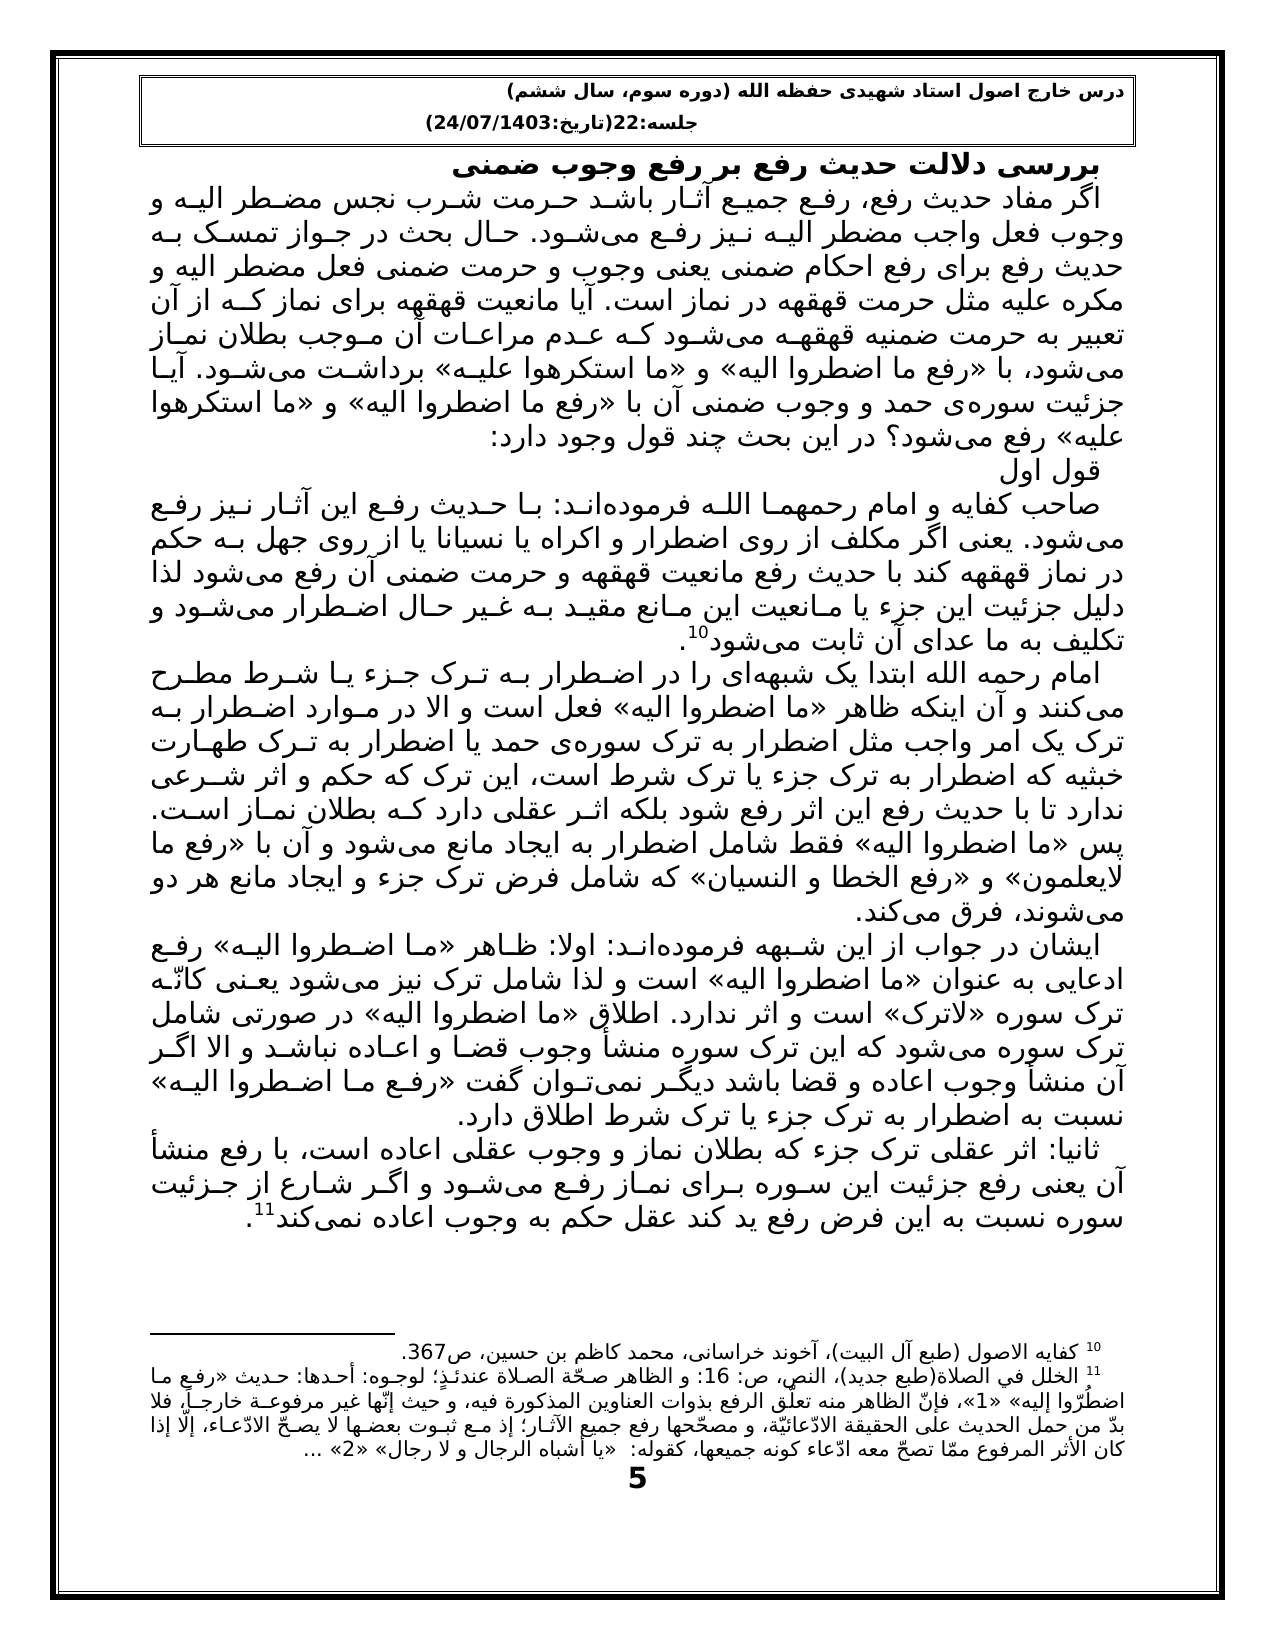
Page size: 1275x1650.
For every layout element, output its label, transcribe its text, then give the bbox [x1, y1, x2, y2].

subtitle بررسی دلالت حدیث رفع بر رفع وجوب ضمنی [150, 147, 1125, 181]
text امام رحمه الله ابتدا یک شبهه‌ای را در اضطرار به ترک جزء یا شرط مطرح می‌کنند و آن اینکه ظاهر «ما اضطروا الیه» فعل است و الا در موارد اضطرار به ترک یک امر واجب مثل اضطرار به ترک سوره‌ی حمد یا اضطرار به ترک طهارت خبثیه که اضطرار به ترک جزء یا ترک شرط است، این ترک که حکم و اثر شرعی ندارد تا با حدیث رفع این اثر رفع شود بلکه اثر عقلی دارد که بطلان نماز است. پس «ما اضطروا الیه» فقط شامل اضطرار به ایجاد مانع می‌شود و آن با «رفع ما لایعلمون» و «رفع الخطا و النسیان» که شامل فرض ترک جزء و ایجاد مانع هر دو می‌شوند، فرق می‌کند. [150, 657, 1125, 928]
text اگر مفاد حدیث رفع، رفع جمیع آثار باشد حرمت شرب نجس مضطر الیه و وجوب فعل واجب مضطر الیه نیز رفع می‌شود. حال بحث در جواز تمسک به حدیث رفع برای رفع احکام ضمنی یعنی وجوب و حرمت ضمنی فعل مضطر الیه و مکره علیه مثل حرمت قهقهه در نماز است. آیا مانعیت قهقهه برای نماز که از آن تعبیر به حرمت ضمنیه قهقهه می‌شود که عدم مراعات آن موجب بطلان نماز می‌شود، با «رفع ما اضطروا الیه» و «ما استکرهوا علیه» برداشت می‌شود. آیا جزئیت سوره‌ی حمد و وجوب ضمنی آن با «رفع ما اضطروا الیه» و «ما استکرهوا علیه» رفع می‌شود؟ در این بحث چند قول وجود دارد: [150, 181, 1125, 453]
text ایشان در جواب از این شبهه فرموده‌اند: اولا: ظاهر «ما اضطروا الیه» رفع ادعایی به عنوان «ما اضطروا الیه» است و لذا شامل ترک نیز می‌شود یعنی کانّه ترک سوره «لاترک» است و اثر ندارد. اطلاق «ما اضطروا الیه» در صورتی شامل ترک سوره می‌شود که این ترک سوره منشأ وجوب قضا و اعاده نباشد و الا اگر آن منشأ وجوب اعاده و قضا باشد دیگر نمی‌توان گفت «رفع ما اضطروا الیه» نسبت به اضطرار به ترک جزء یا ترک شرط اطلاق دارد. [150, 928, 1125, 1132]
text صاحب کفایه و امام رحمهما الله فرموده‌اند: با حدیث رفع این آثار نیز رفع می‌شود. یعنی اگر مکلف از روی اضطرار و اکراه یا نسیانا یا از روی جهل به حکم در نماز قهقهه کند با حدیث رفع مانعیت قهقهه و حرمت ضمنی آن رفع می‌شود لذا دلیل جزئیت این جزء یا مانعیت این مانع مقید به غیر حال اضطرار می‌شود و تکلیف به ما عدای آن ثابت می‌شود. [150, 487, 1125, 657]
text قول اول [150, 453, 1125, 487]
text ثانیا: اثر عقلی ترک جزء که بطلان نماز و وجوب عقلی اعاده است، با رفع منشأ آن یعنی رفع جزئیت این سوره برای نماز رفع می‌شود و اگر شارع از جزئیت سوره نسبت به این فرض رفع ید کند عقل حکم به وجوب اعاده نمی‌کند. [150, 1132, 1125, 1234]
